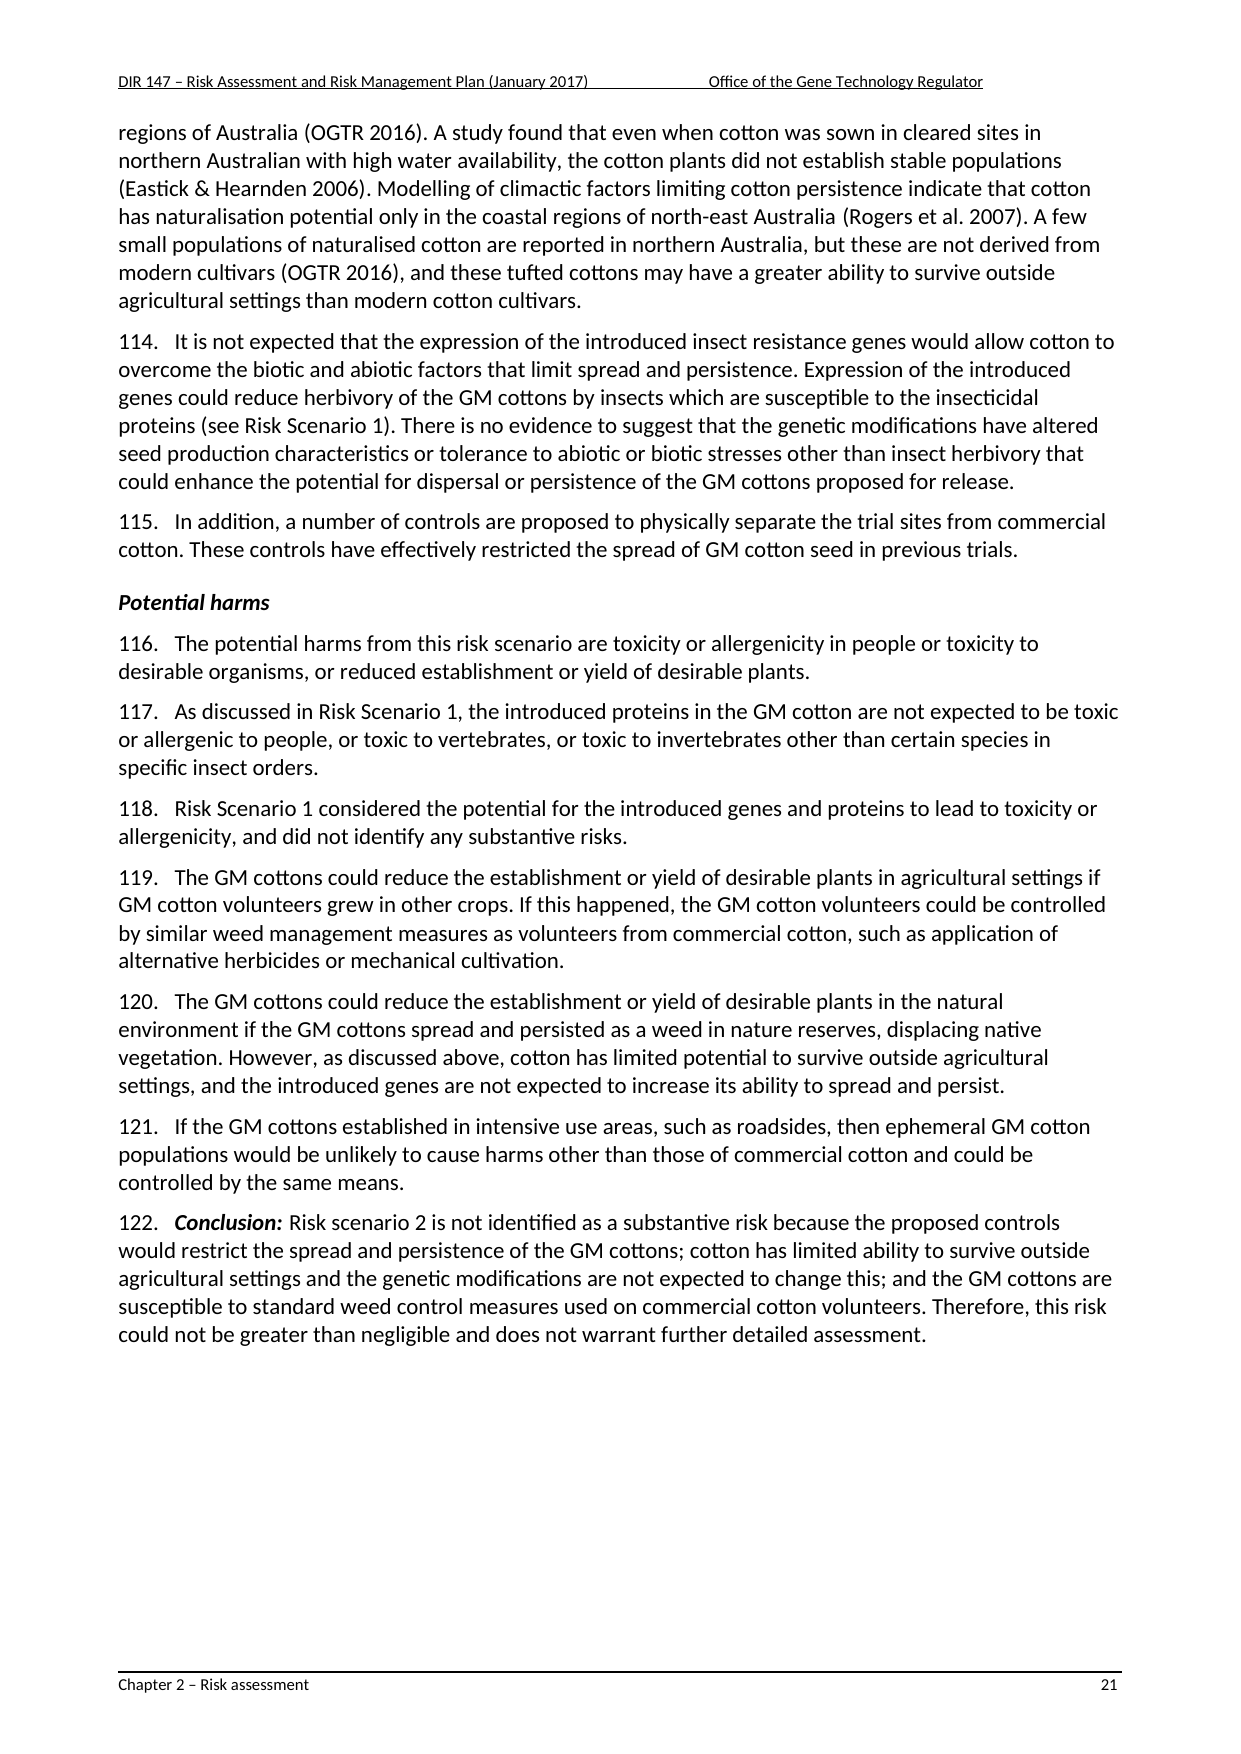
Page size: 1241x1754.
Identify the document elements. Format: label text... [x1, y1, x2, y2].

list Potential harms [118, 588, 1122, 616]
text In addition, a number of controls are proposed to physically separate the trial sites from commercial cotton. These controls have effectively restricted the spread of GM cotton seed in previous trials. [118, 507, 1122, 563]
text The potential harms from this risk scenario are toxicity or allergenicity in people or toxicity to desirable organisms, or reduced establishment or yield of desirable plants. [118, 629, 1122, 685]
text Risk Scenario 1 considered the potential for the introduced genes and proteins to lead to toxicity or allergenicity, and did not identify any substantive risks. [118, 794, 1122, 850]
text It is not expected that the expression of the introduced insect resistance genes would allow cotton to overcome the biotic and abiotic factors that limit spread and persistence. Expression of the introduced genes could reduce herbivory of the GM cottons by insects which are susceptible to the insecticidal proteins (see Risk Scenario 1). There is no evidence to suggest that the genetic modifications have altered seed production characteristics or tolerance to abiotic or biotic stresses other than insect herbivory that could enhance the potential for dispersal or persistence of the GM cottons proposed for release. [118, 327, 1122, 495]
text The GM cottons could reduce the establishment or yield of desirable plants in the natural environment if the GM cottons spread and persisted as a weed in nature reserves, displacing native vegetation. However, as discussed above, cotton has limited potential to survive outside agricultural settings, and the introduced genes are not expected to increase its ability to spread and persist. [118, 987, 1122, 1099]
text If the GM cottons established in intensive use areas, such as roadsides, then ephemeral GM cotton populations would be unlikely to cause harms other than those of commercial cotton and could be controlled by the same means. [118, 1112, 1122, 1196]
text Conclusion: Risk scenario 2 is not identified as a substantive risk because the proposed controls would restrict the spread and persistence of the GM cottons; cotton has limited ability to survive outside agricultural settings and the genetic modifications are not expected to change this; and the GM cottons are susceptible to standard weed control measures used on commercial cotton volunteers. Therefore, this risk could not be greater than negligible and does not warrant further detailed assessment. [118, 1208, 1122, 1348]
text The GM cottons could reduce the establishment or yield of desirable plants in agricultural settings if GM cotton volunteers grew in other crops. If this happened, the GM cotton volunteers could be controlled by similar weed management measures as volunteers from commercial cotton, such as application of alternative herbicides or mechanical cultivation. [118, 863, 1122, 975]
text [118, 118, 1122, 314]
text As discussed in Risk Scenario 1, the introduced proteins in the GM cotton are not expected to be toxic or allergenic to people, or toxic to vertebrates, or toxic to invertebrates other than certain species in specific insect orders. [118, 697, 1122, 782]
